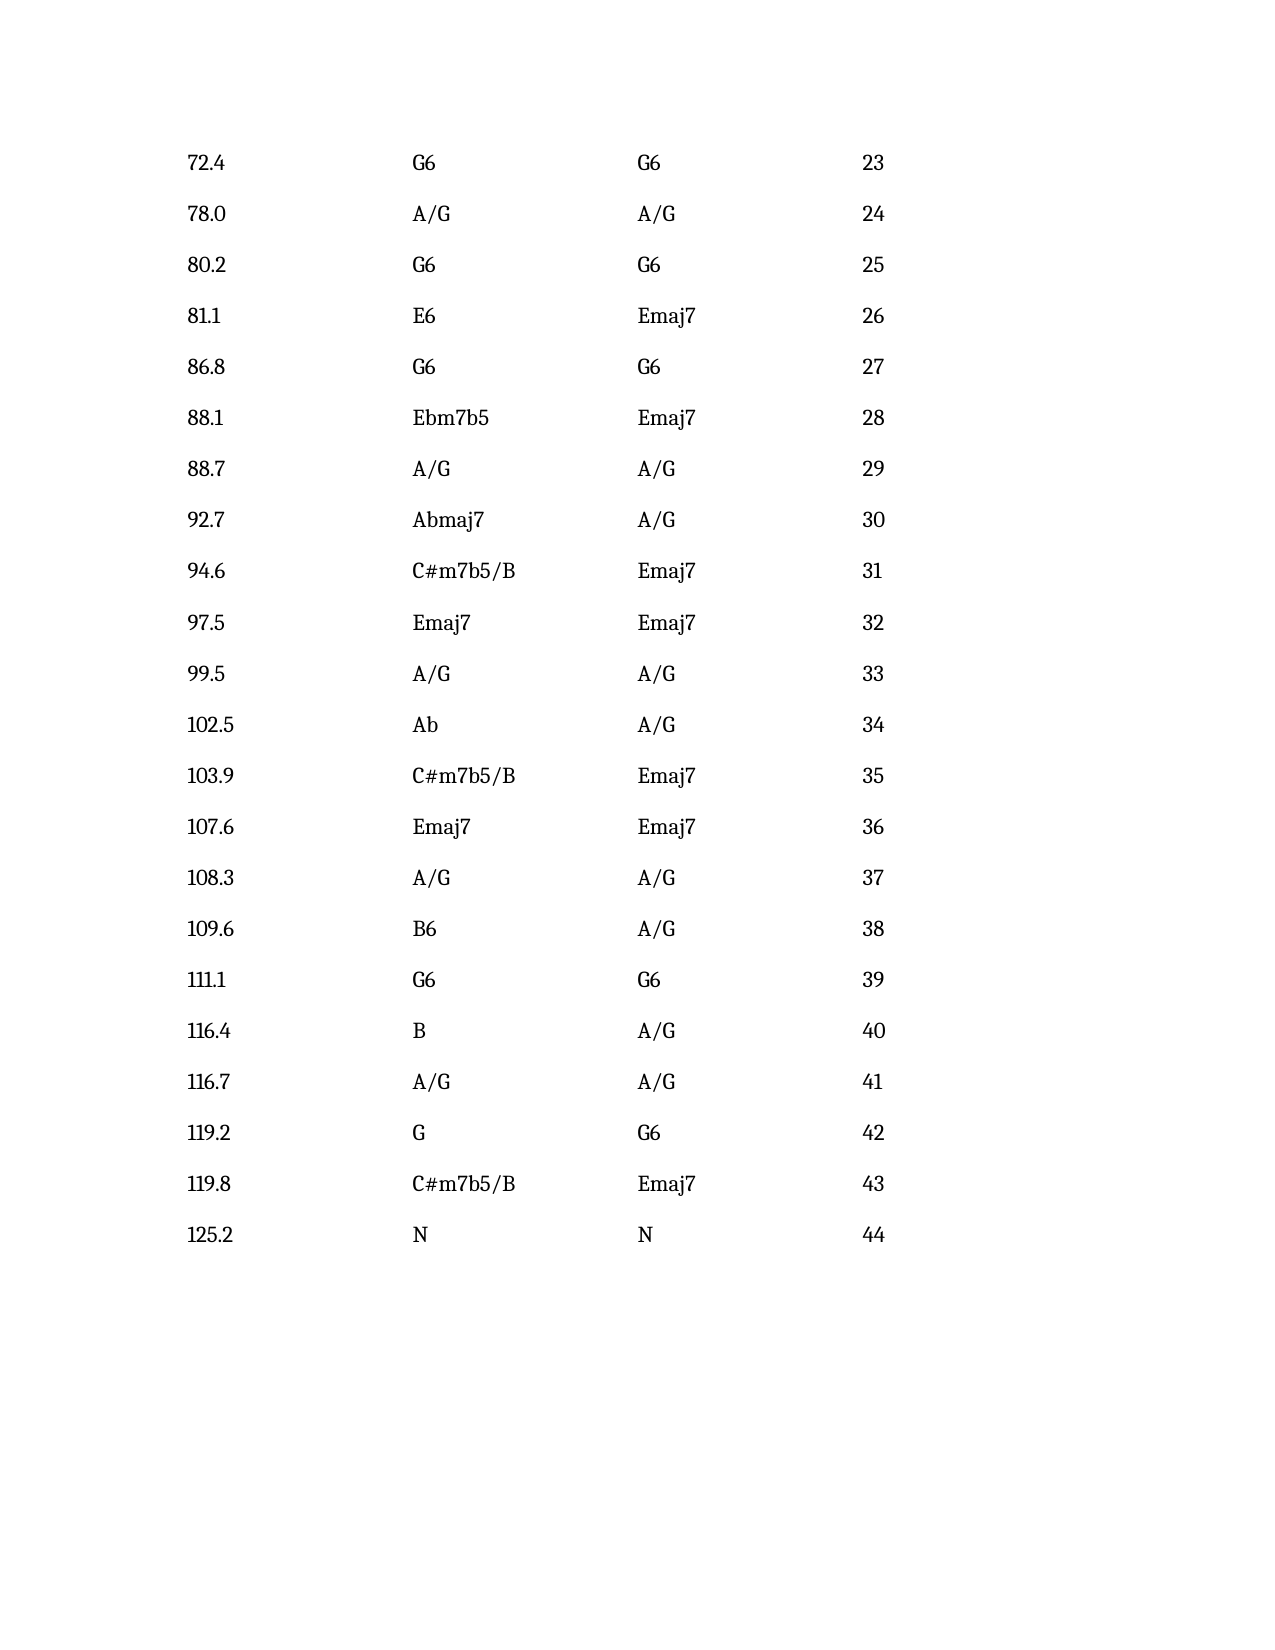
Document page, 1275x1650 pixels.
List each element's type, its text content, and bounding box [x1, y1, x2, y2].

table_cell G6 [626, 1120, 851, 1171]
table_cell G6 [626, 967, 851, 1018]
table_cell 37 [851, 865, 1076, 916]
table_cell A/G [626, 201, 851, 252]
table_cell G6 [401, 967, 626, 1018]
table_cell G [401, 1120, 626, 1171]
table_cell Ebm7b5 [401, 405, 626, 456]
table_cell B6 [401, 916, 626, 967]
table_cell 119.2 [176, 1120, 401, 1171]
table_cell 26 [851, 303, 1076, 354]
table_cell G6 [401, 354, 626, 405]
table_cell A/G [626, 1069, 851, 1120]
table_cell 107.6 [176, 814, 401, 864]
table_cell 125.2 [176, 1222, 401, 1273]
table_cell 88.1 [176, 405, 401, 456]
table_cell G6 [401, 252, 626, 303]
table_cell 42 [851, 1120, 1076, 1171]
table_cell 119.8 [176, 1171, 401, 1222]
table_cell 99.5 [176, 660, 401, 711]
table_cell 94.6 [176, 558, 401, 609]
table_cell 92.7 [176, 507, 401, 558]
table_cell G6 [626, 252, 851, 303]
table_cell A/G [626, 865, 851, 916]
table_cell 80.2 [176, 252, 401, 303]
table_cell Emaj7 [626, 405, 851, 456]
table_cell C#m7b5/B [401, 558, 626, 609]
table_cell 116.7 [176, 1069, 401, 1120]
table_cell 81.1 [176, 303, 401, 354]
table_cell A/G [401, 865, 626, 916]
table_cell A/G [626, 711, 851, 762]
table_cell Ab [401, 711, 626, 762]
table_cell 27 [851, 354, 1076, 405]
table_cell 31 [851, 558, 1076, 609]
table_cell N [401, 1222, 626, 1273]
table_cell 25 [851, 252, 1076, 303]
table_cell 108.3 [176, 865, 401, 916]
table_cell Emaj7 [626, 763, 851, 813]
table_cell 103.9 [176, 763, 401, 813]
table_cell 102.5 [176, 711, 401, 762]
table_cell 116.4 [176, 1018, 401, 1069]
table_cell 24 [851, 201, 1076, 252]
table_cell Emaj7 [401, 609, 626, 660]
table_cell Emaj7 [626, 1171, 851, 1222]
table_cell 34 [851, 711, 1076, 762]
table_cell Emaj7 [626, 814, 851, 864]
table_cell 23 [851, 150, 1076, 201]
table_cell A/G [626, 916, 851, 967]
table_cell C#m7b5/B [401, 1171, 626, 1222]
table_cell G6 [401, 150, 626, 201]
table_cell 97.5 [176, 609, 401, 660]
table_cell Abmaj7 [401, 507, 626, 558]
table_cell 78.0 [176, 201, 401, 252]
table_cell Emaj7 [626, 609, 851, 660]
table_cell A/G [401, 1069, 626, 1120]
table_cell 44 [851, 1222, 1076, 1273]
table_cell 40 [851, 1018, 1076, 1069]
table_cell 111.1 [176, 967, 401, 1018]
table_cell A/G [626, 456, 851, 507]
table_cell 30 [851, 507, 1076, 558]
table_cell 29 [851, 456, 1076, 507]
table_cell 38 [851, 916, 1076, 967]
table_cell A/G [401, 456, 626, 507]
table_cell 39 [851, 967, 1076, 1018]
table_cell E6 [401, 303, 626, 354]
table_cell 72.4 [176, 150, 401, 201]
table_cell 88.7 [176, 456, 401, 507]
table_cell 41 [851, 1069, 1076, 1120]
table_cell Emaj7 [626, 303, 851, 354]
table_cell A/G [626, 1018, 851, 1069]
table_cell A/G [401, 660, 626, 711]
table_cell 109.6 [176, 916, 401, 967]
table_cell A/G [626, 660, 851, 711]
table_cell 35 [851, 763, 1076, 813]
table_cell 33 [851, 660, 1076, 711]
table_cell 86.8 [176, 354, 401, 405]
table_cell Emaj7 [401, 814, 626, 864]
table_cell 36 [851, 814, 1076, 864]
table_cell A/G [401, 201, 626, 252]
table_cell 43 [851, 1171, 1076, 1222]
table_cell B [401, 1018, 626, 1069]
table_cell 32 [851, 609, 1076, 660]
table_cell C#m7b5/B [401, 763, 626, 813]
table_cell A/G [626, 507, 851, 558]
table_cell Emaj7 [626, 558, 851, 609]
table_cell 28 [851, 405, 1076, 456]
table_cell G6 [626, 150, 851, 201]
table_cell N [626, 1222, 851, 1273]
table_cell G6 [626, 354, 851, 405]
